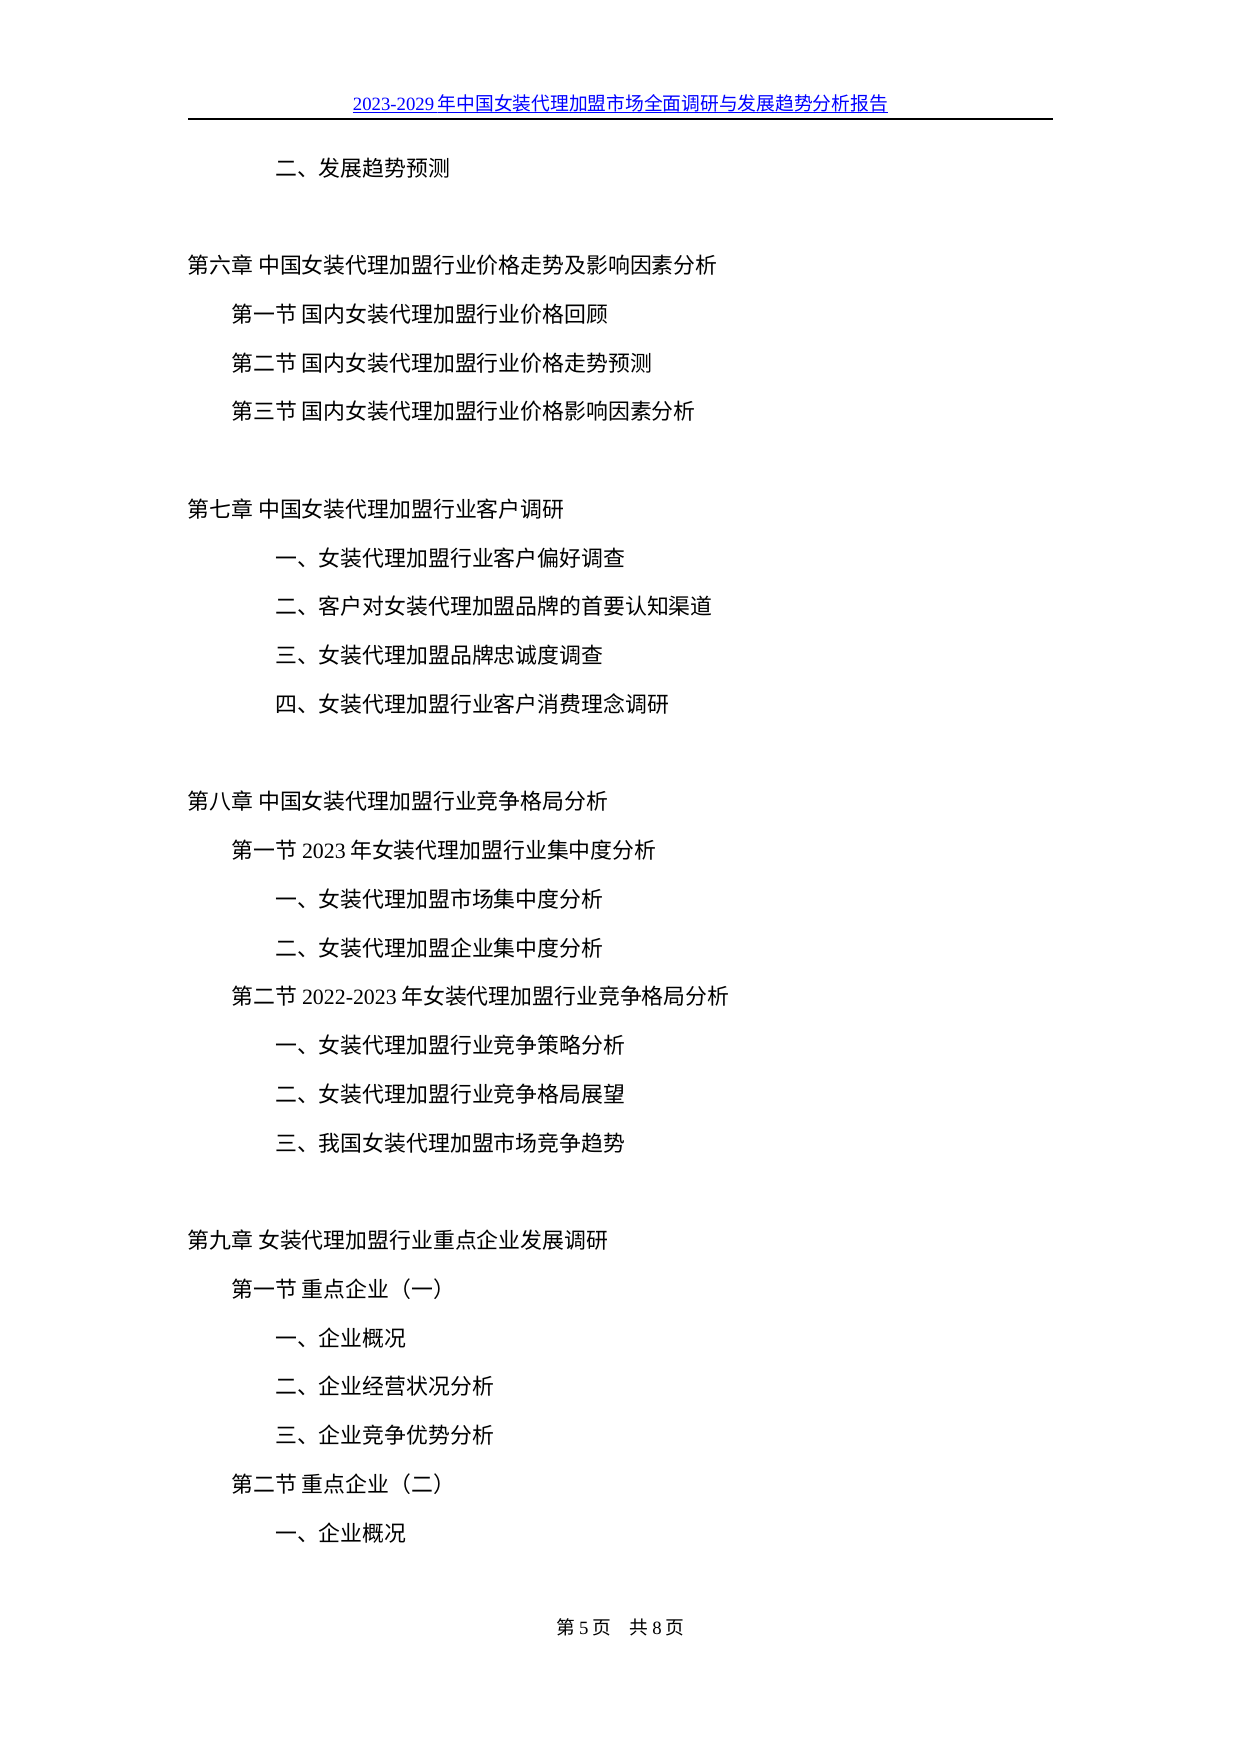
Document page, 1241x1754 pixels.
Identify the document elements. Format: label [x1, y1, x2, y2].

text [187, 150, 1053, 1548]
